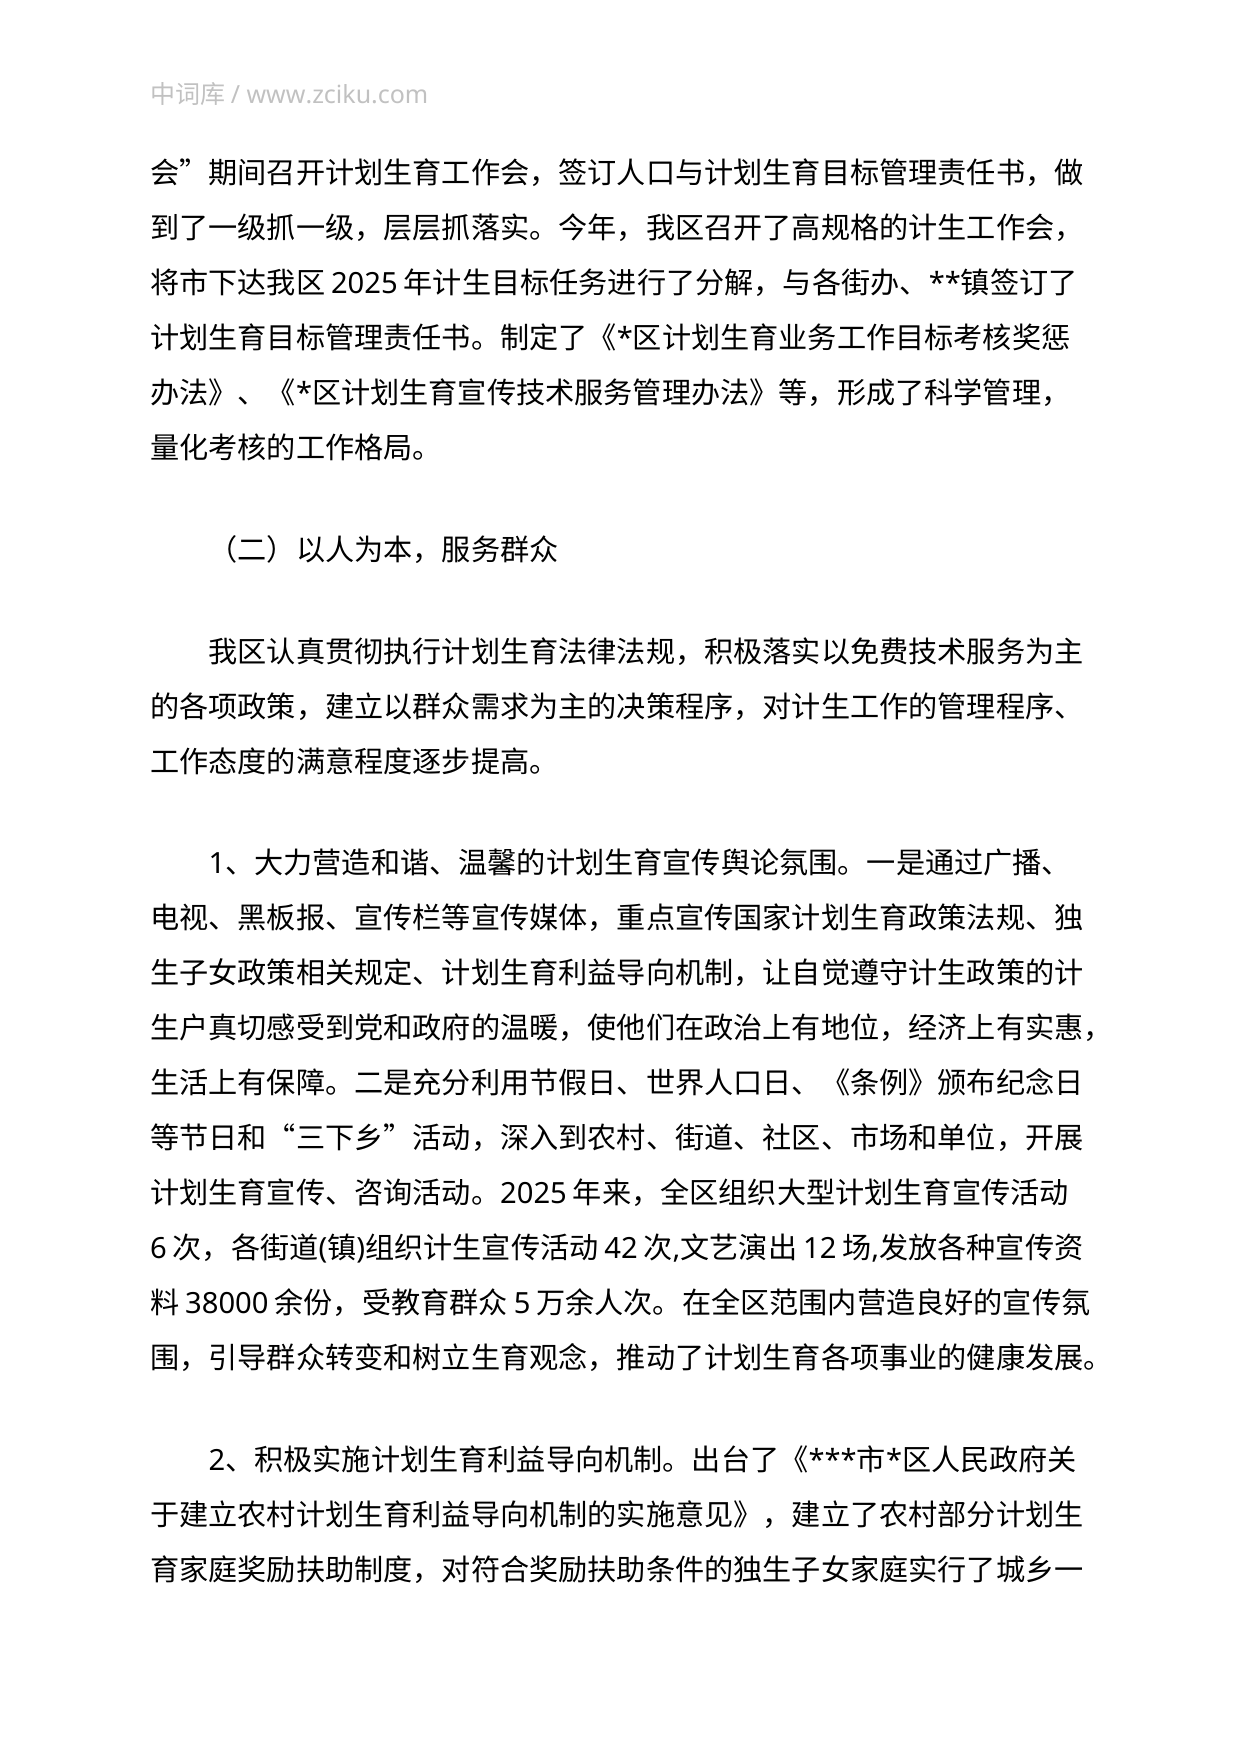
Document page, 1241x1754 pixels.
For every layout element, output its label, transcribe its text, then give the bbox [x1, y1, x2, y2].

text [150, 1436, 1090, 1588]
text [150, 150, 1090, 467]
text （二）以人为本，服务群众 [150, 527, 1090, 569]
text 我区认真贯彻执行计划生育法律法规，积极落实以免费技术服务为主的各项政策，建立以群众需求为主的决策程序，对计生工作的管理程序、工作态度的满意程度逐步提高。 [150, 628, 1090, 780]
text 1、大力营造和谐、温馨的计划生育宣传舆论氛围。一是通过广播、电视、黑板报、宣传栏等宣传媒体，重点宣传国家计划生育政策法规、独生子女政策相关规定、计划生育利益导向机制，让自觉遵守计生政策的计生户真切感受到党和政府的温暖，使他们在政治上有地位，经济上有实惠，生活上有保障。二是充分利用节假日、世界人口日、《条例》颁布纪念日等节日和“三下乡”活动，深入到农村、街道、社区、市场和单位，开展计划生育宣传、咨询活动。2025年来，全区组织大型计划生育宣传活动6次，各街道(镇)组织计生宣传活动42次,文艺演出12场,发放各种宣传资料38000余份，受教育群众5万余人次。在全区范围内营造良好的宣传氛围，引导群众转变和树立生育观念，推动了计划生育各项事业的健康发展。 [150, 840, 1090, 1377]
